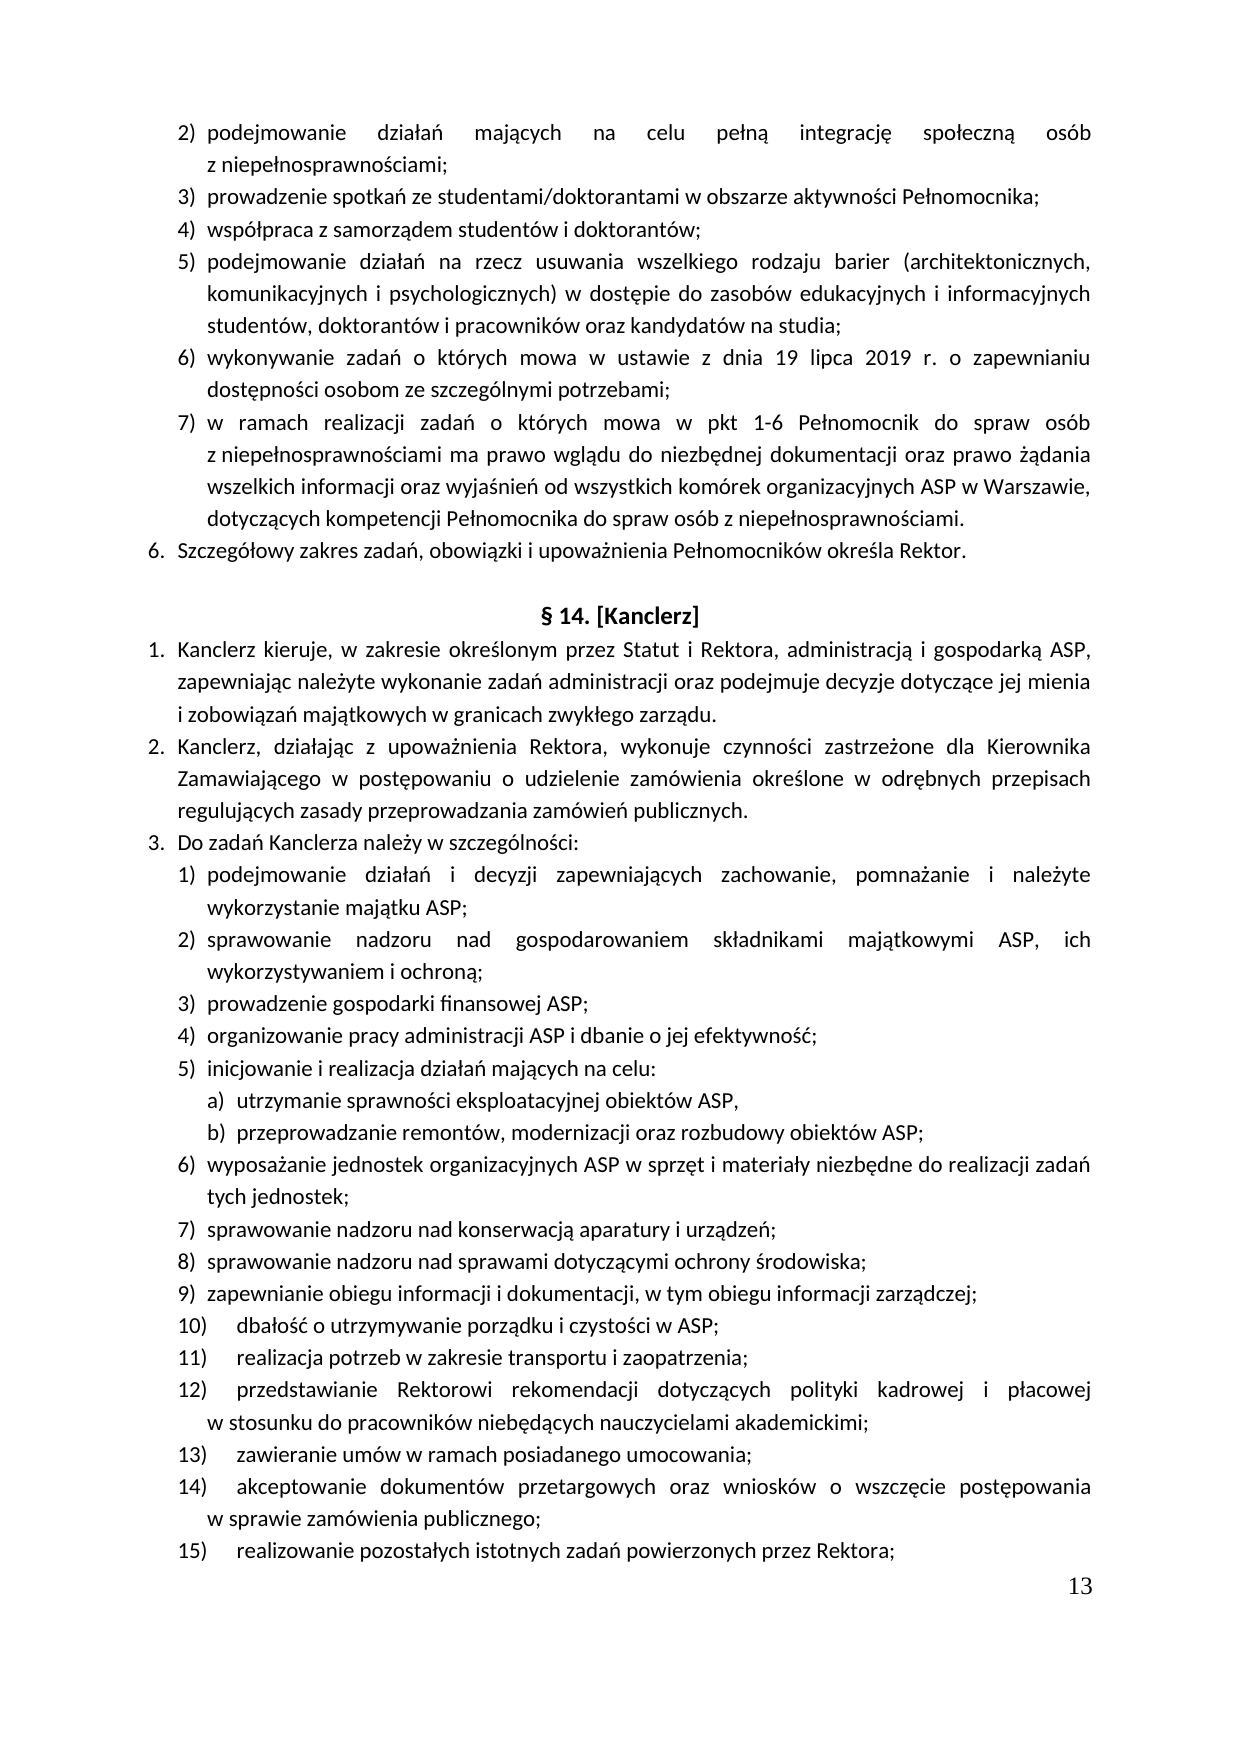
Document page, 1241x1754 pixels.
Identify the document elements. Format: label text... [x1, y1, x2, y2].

list sprawowanie nadzoru nad sprawami dotyczącymi ochrony środowiska; [177, 1247, 1092, 1275]
list Kanclerz, działając z upoważnienia Rektora, wykonuje czynności zastrzeżone dla Kierownika Zamawiającego w postępowaniu o udzielenie zamówienia określone w odrębnych przepisach regulujących zasady przeprowadzania zamówień publicznych. [148, 732, 1092, 824]
list realizacja potrzeb w zakresie transportu i zaopatrzenia; [177, 1343, 1092, 1371]
list wykonywanie zadań o których mowa w ustawie z dnia 19 lipca 2019 r. o zapewnianiu dostępności osobom ze szczególnymi potrzebami; [177, 343, 1092, 404]
list zawieranie umów w ramach posiadanego umocowania; [177, 1440, 1092, 1468]
list Kanclerz kieruje, w zakresie określonym przez Statut i Rektora, administracją i gospodarką ASP, zapewniając należyte wykonanie zadań administracji oraz podejmuje decyzje dotyczące jej mienia i zobowiązań majątkowych w granicach zwykłego zarządu. [148, 635, 1092, 728]
list prowadzenie gospodarki finansowej ASP; [177, 989, 1092, 1017]
list inicjowanie i realizacja działań mających na celu: [177, 1054, 1092, 1082]
subtitle § 14. [Kanclerz] [148, 600, 1092, 631]
list współpraca z samorządem studentów i doktorantów; [177, 215, 1092, 243]
list organizowanie pracy administracji ASP i dbanie o jej efektywność; [177, 1022, 1092, 1049]
list przedstawianie Rektorowi rekomendacji dotyczących polityki kadrowej i płacowej w stosunku do pracowników niebędących nauczycielami akademickimi; [177, 1376, 1092, 1436]
list realizowanie pozostałych istotnych zadań powierzonych przez Rektora; [177, 1537, 1092, 1564]
list podejmowanie działań i decyzji zapewniających zachowanie, pomnażanie i należyte wykorzystanie majątku ASP; [177, 861, 1092, 921]
list wyposażanie jednostek organizacyjnych ASP w sprzęt i materiały niezbędne do realizacji zadań tych jednostek; [177, 1150, 1092, 1211]
list akceptowanie dokumentów przetargowych oraz wniosków o wszczęcie postępowania w sprawie zamówienia publicznego; [177, 1472, 1092, 1532]
list podejmowanie działań na rzecz usuwania wszelkiego rodzaju barier (architektonicznych, komunikacyjnych i psychologicznych) w dostępie do zasobów edukacyjnych i informacyjnych studentów, doktorantów i pracowników oraz kandydatów na studia; [177, 247, 1092, 339]
list w ramach realizacji zadań o których mowa w pkt 1-6 Pełnomocnik do spraw osób z niepełnosprawnościami ma prawo wglądu do niezbędnej dokumentacji oraz prawo żądania wszelkich informacji oraz wyjaśnień od wszystkich komórek organizacyjnych ASP w Warszawie, dotyczących kompetencji Pełnomocnika do spraw osób z niepełnosprawnościami. [177, 408, 1092, 532]
list przeprowadzanie remontów, modernizacji oraz rozbudowy obiektów ASP; [207, 1118, 1092, 1146]
list Szczegółowy zakres zadań, obowiązki i upoważnienia Pełnomocników określa Rektor. [148, 537, 1092, 564]
list prowadzenie spotkań ze studentami/doktorantami w obszarze aktywności Pełnomocnika; [177, 182, 1092, 211]
list zapewnianie obiegu informacji i dokumentacji, w tym obiegu informacji zarządczej; [177, 1279, 1092, 1307]
list Do zadań Kanclerza należy w szczególności: [148, 828, 1092, 856]
list sprawowanie nadzoru nad konserwacją aparatury i urządzeń; [177, 1215, 1092, 1243]
list podejmowanie działań mających na celu pełną integrację społeczną osób z niepełnosprawnościami; [177, 118, 1092, 178]
list dbałość o utrzymywanie porządku i czystości w ASP; [177, 1311, 1092, 1339]
list sprawowanie nadzoru nad gospodarowaniem składnikami majątkowymi ASP, ich wykorzystywaniem i ochroną; [177, 925, 1092, 985]
list utrzymanie sprawności eksploatacyjnej obiektów ASP, [207, 1086, 1092, 1114]
